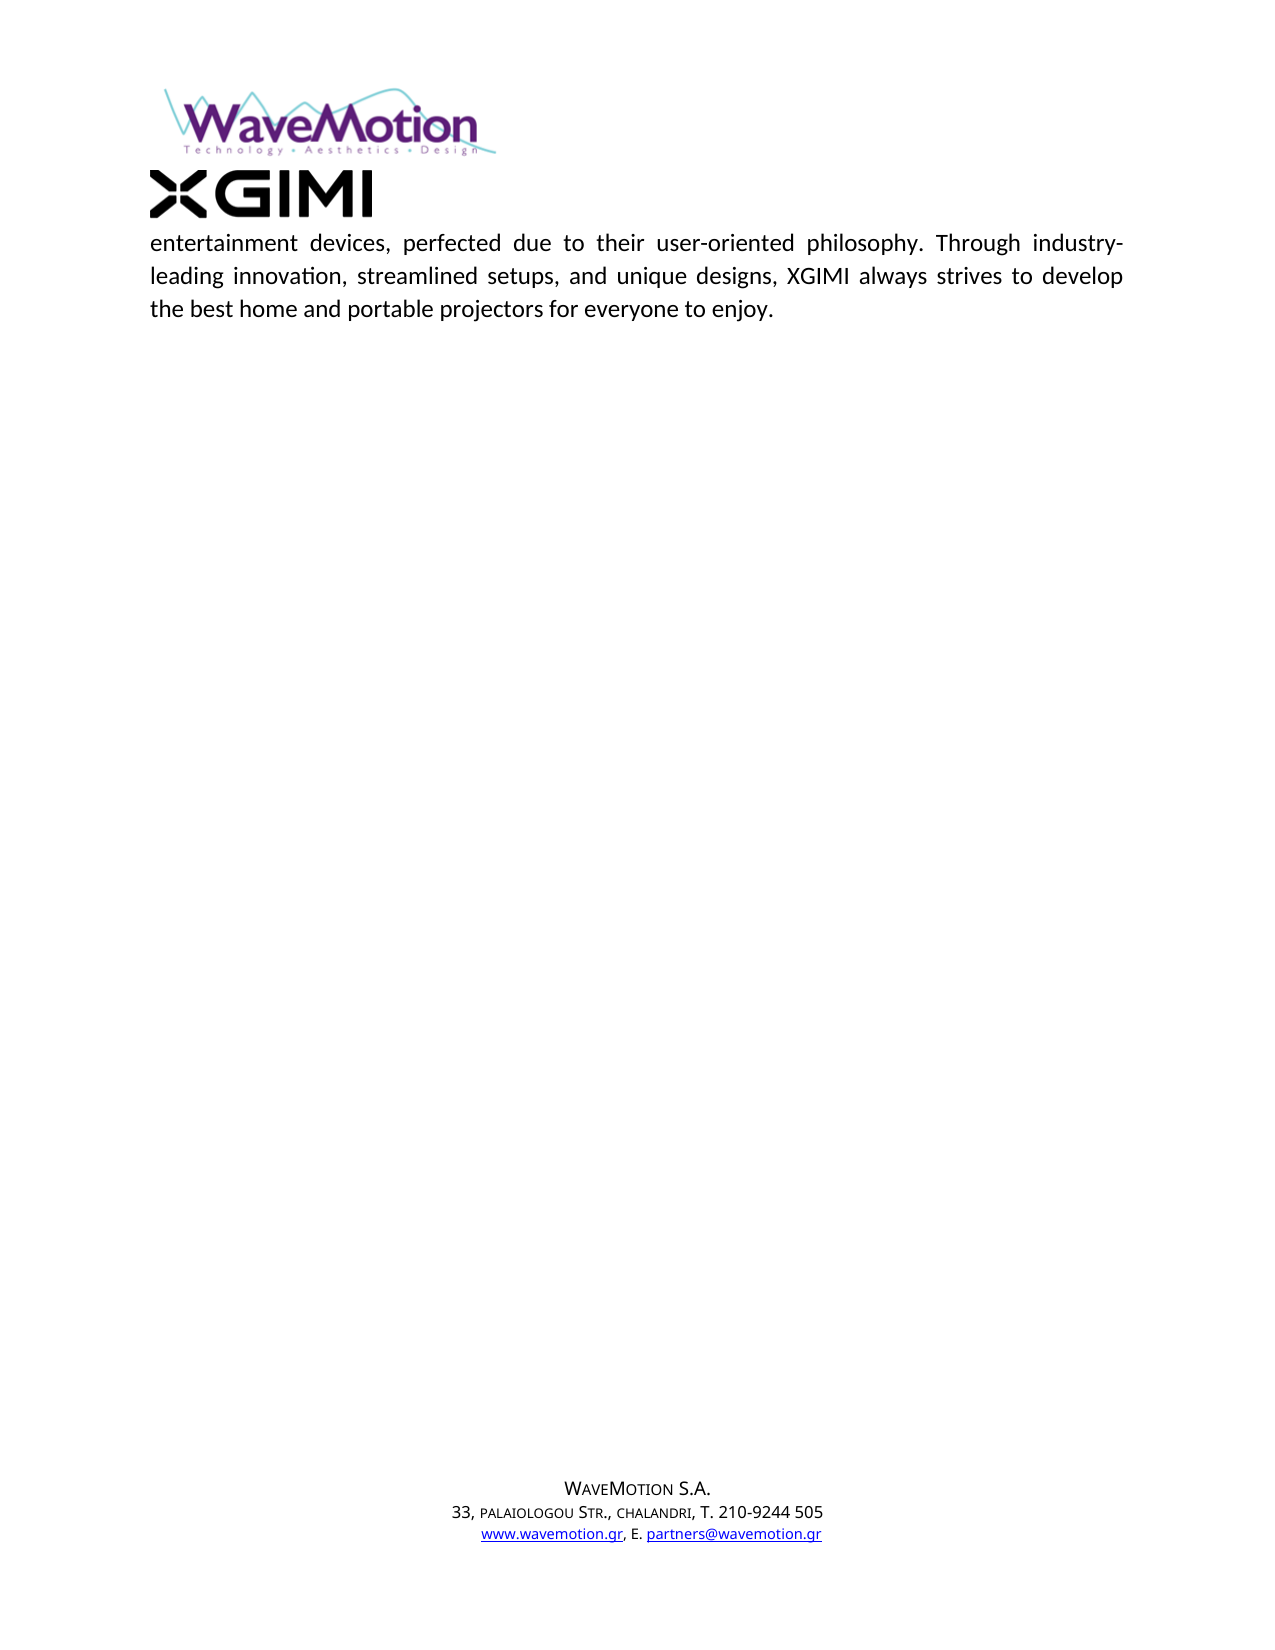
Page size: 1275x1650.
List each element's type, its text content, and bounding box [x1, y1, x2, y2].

picture [150, 75, 509, 227]
